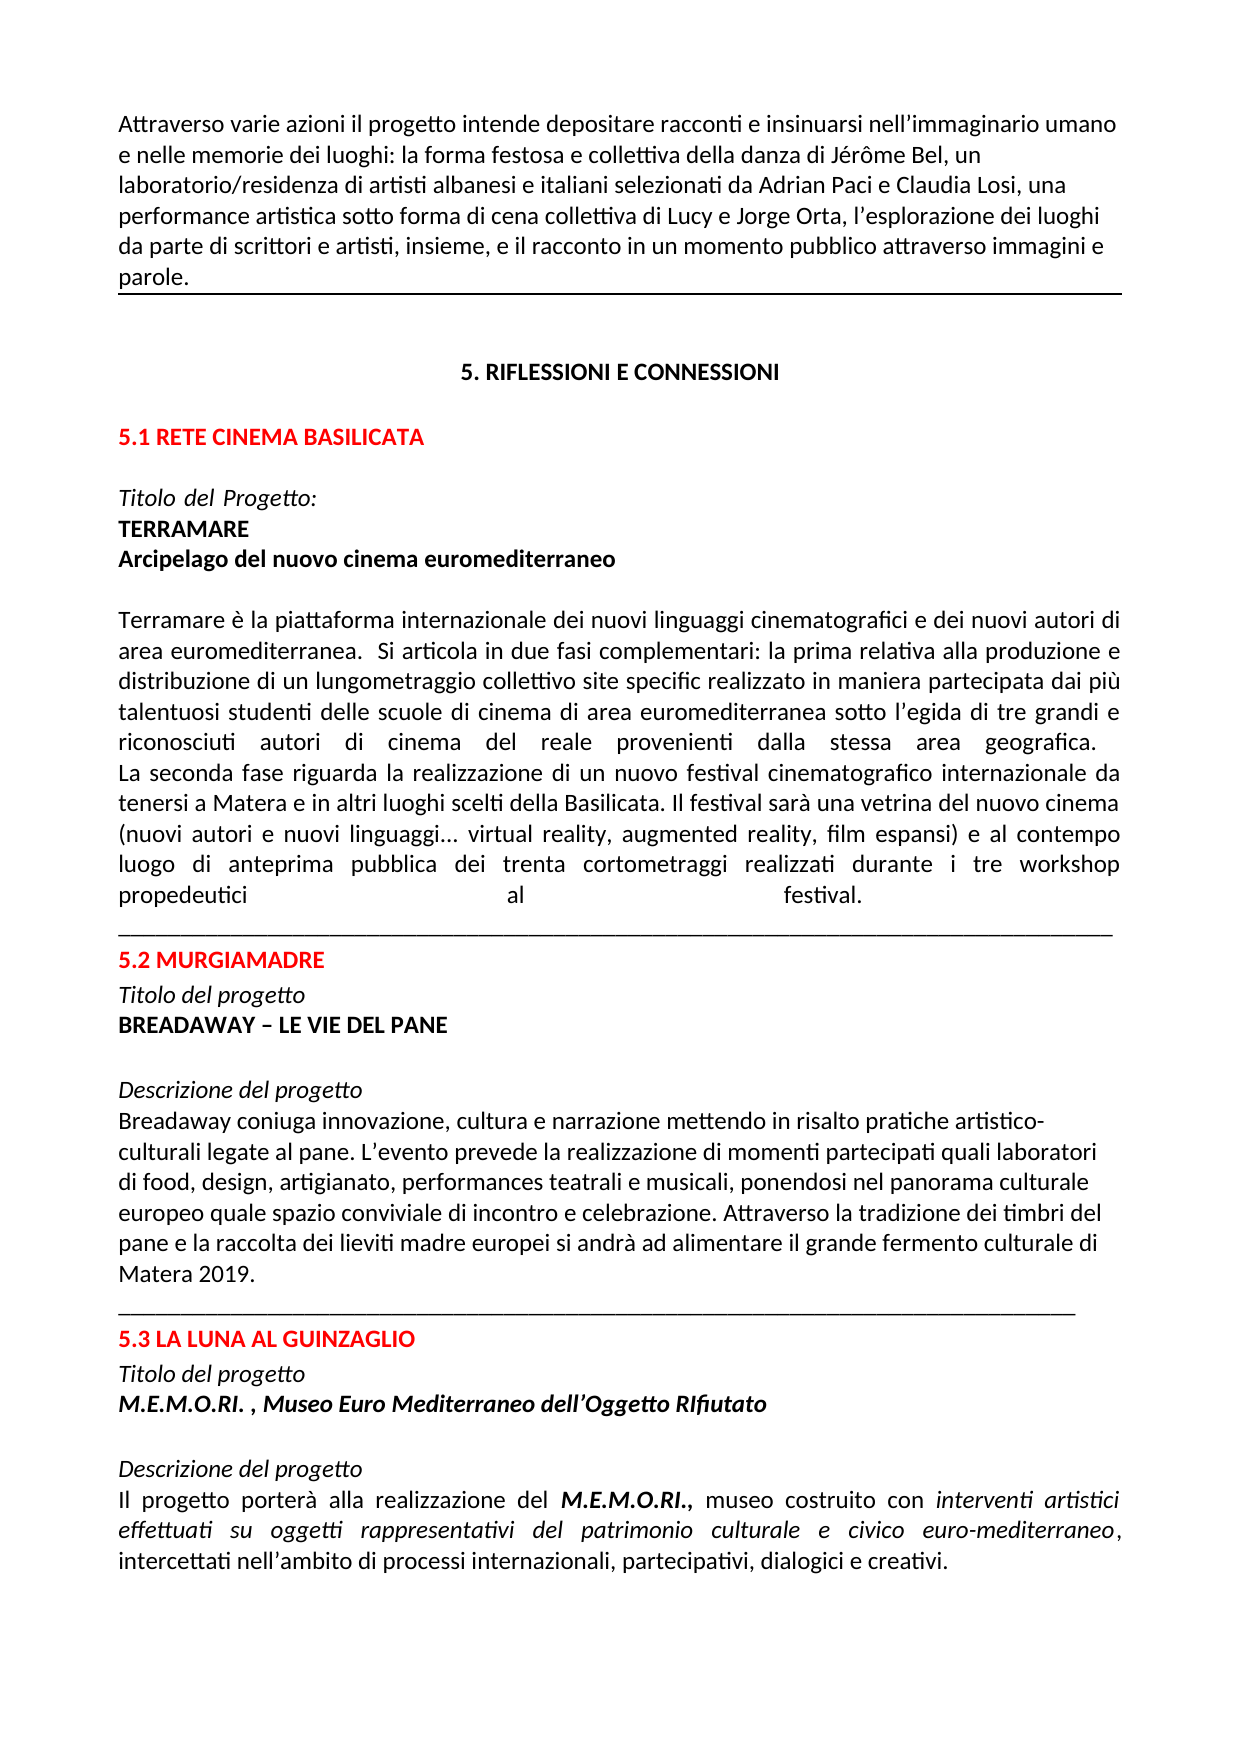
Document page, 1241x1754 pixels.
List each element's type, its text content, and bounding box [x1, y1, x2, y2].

subtitle Titolo del progetto [118, 979, 1122, 1009]
text M.E.M.O.RI. , Museo Euro Mediterraneo dell’Oggetto RIfiutato [118, 1388, 1122, 1419]
subtitle Descrizione del progetto [118, 1075, 1122, 1105]
text Titolo del Progetto: [118, 452, 1122, 513]
text 5. RIFLESSIONI E CONNESSIONI [118, 356, 1122, 387]
text _____________________________________________________________________________ [118, 1288, 1122, 1319]
subtitle Titolo del progetto [118, 1358, 1122, 1388]
subtitle 5.2 MURGIAMADRE [118, 944, 1122, 975]
text Attraverso varie azioni il progetto intende depositare racconti e insinuarsi nell’immaginario umano e nelle memorie dei luoghi: la forma festosa e collettiva della danza di Jérôme Bel, un laboratorio/residenza di artisti albanesi e italiani selezionati da Adrian Paci e Claudia Losi, una performance artistica sotto forma di cena collettiva di Lucy e Jorge Orta, l’esplorazione dei luoghi da parte di scrittori e artisti, insieme, e il racconto in un momento pubblico attraverso immagini e parole. [118, 108, 1122, 293]
text TERRAMARE Arcipelago del nuovo cinema euromediterraneo Terramare è la piattaforma internazionale dei nuovi linguaggi cinematografici e dei nuovi autori di area euromediterranea. Si articola in due fasi complementari: la prima relativa alla produzione e distribuzione di un lungometraggio collettivo site specific realizzato in maniera partecipata dai più talentuosi studenti delle scuole di cinema di area euromediterranea sotto l’egida di tre grandi e riconosciuti autori di cinema del reale provenienti dalla stessa area geografica. La seconda fase riguarda la realizzazione di un nuovo festival cinematografico internazionale da tenersi a Matera e in altri luoghi scelti della Basilicata. Il festival sarà una vetrina del nuovo cinema (nuovi autori e nuovi linguaggi... virtual reality, augmented reality, film espansi) e al contempo luogo di anteprima pubblica dei trenta cortometraggi realizzati durante i tre workshop propedeutici al festival. ________________________________________________________________________________ [118, 513, 1122, 940]
text Il progetto porterà alla realizzazione del M.E.M.O.RI., museo costruito con interventi artistici effettuati su oggetti rappresentativi del patrimonio culturale e civico euro-mediterraneo, intercettati nell’ambito di processi internazionali, partecipativi, dialogici e creativi. [118, 1484, 1122, 1576]
text Breadaway coniuga innovazione, cultura e narrazione mettendo in risalto pratiche artistico-culturali legate al pane. L’evento prevede la realizzazione di momenti partecipati quali laboratori di food, design, artigianato, performances teatrali e musicali, ponendosi nel panorama culturale europeo quale spazio conviviale di incontro e celebrazione. Attraverso la tradizione dei timbri del pane e la raccolta dei lieviti madre europei si andrà ad alimentare il grande fermento culturale di Matera 2019. [118, 1105, 1122, 1288]
subtitle Descrizione del progetto [118, 1453, 1122, 1484]
subtitle 5.3 LA LUNA AL GUINZAGLIO [118, 1323, 1122, 1353]
subtitle 5.1 RETE CINEMA BASILICATA [118, 421, 1122, 452]
text BREADAWAY – LE VIE DEL PANE [118, 1009, 1122, 1040]
